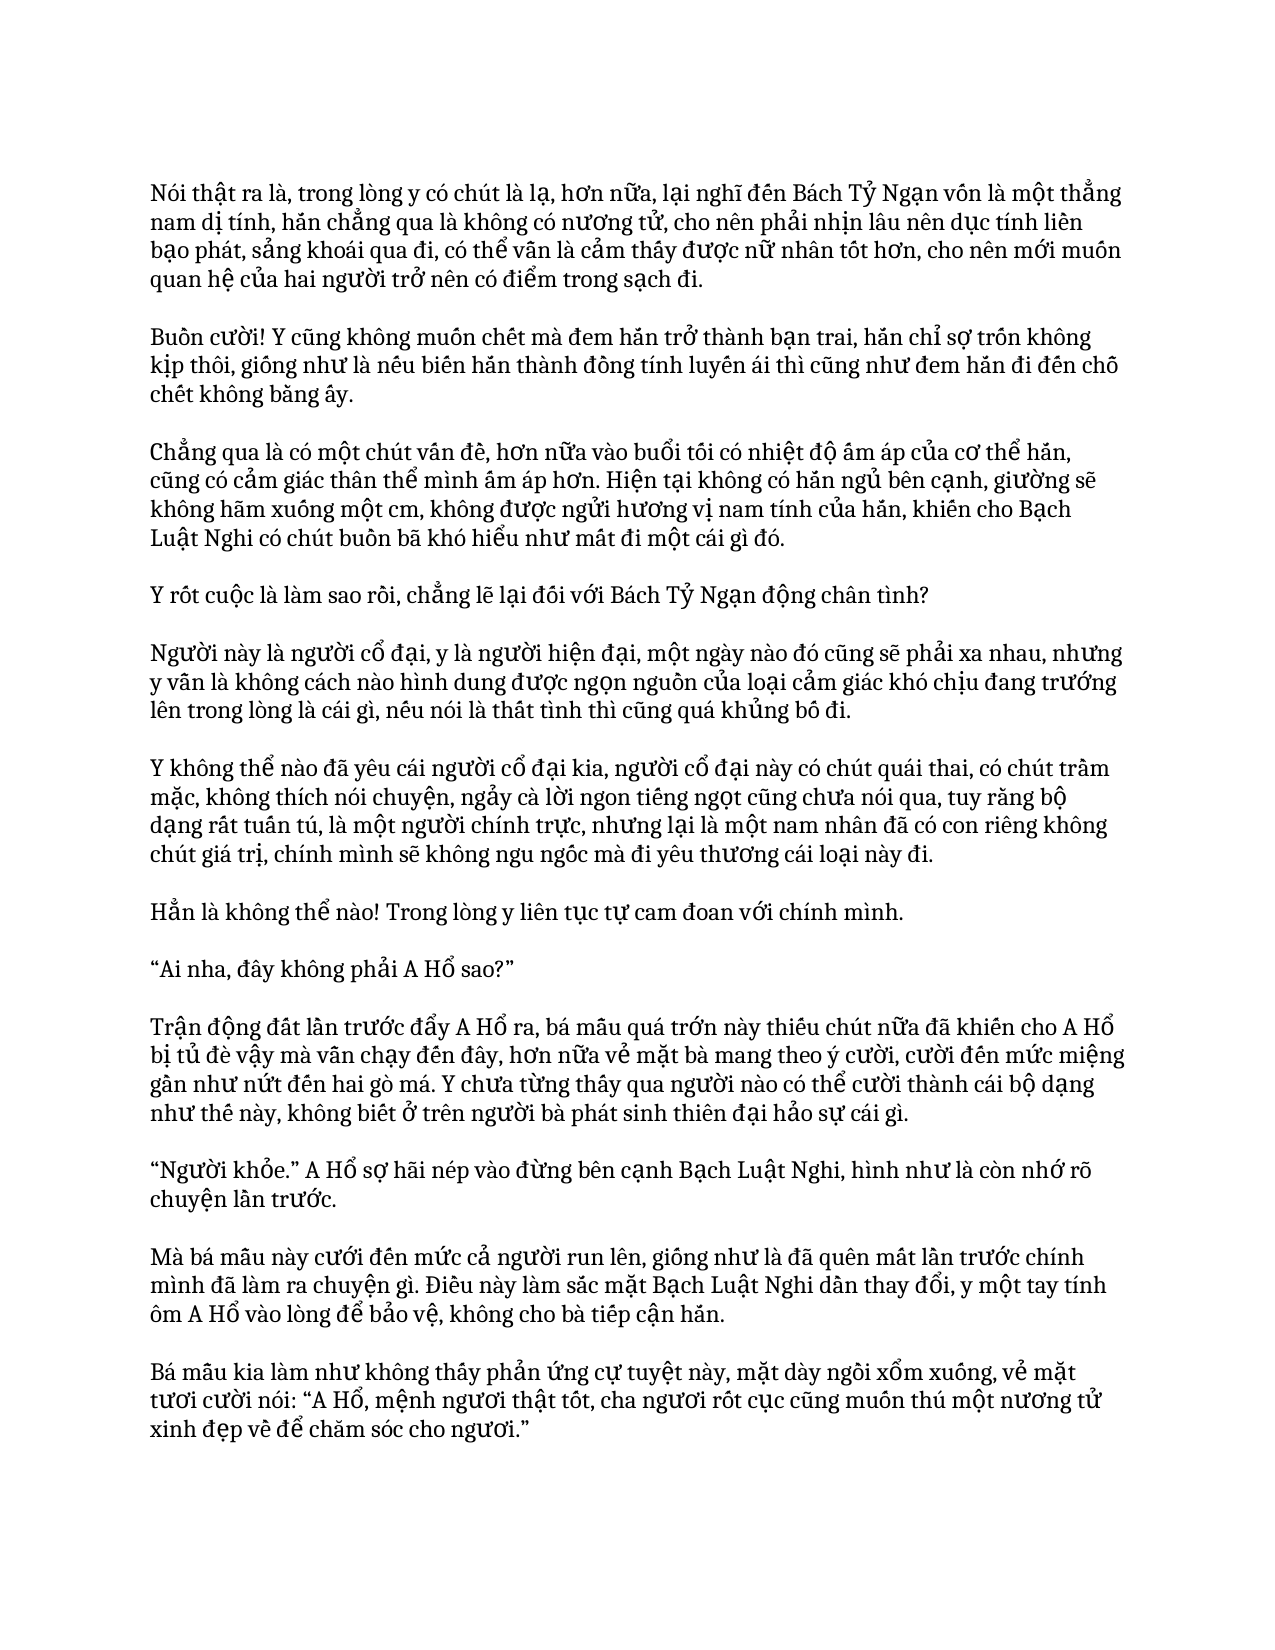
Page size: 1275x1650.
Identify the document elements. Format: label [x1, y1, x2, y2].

text [150, 150, 1125, 1472]
